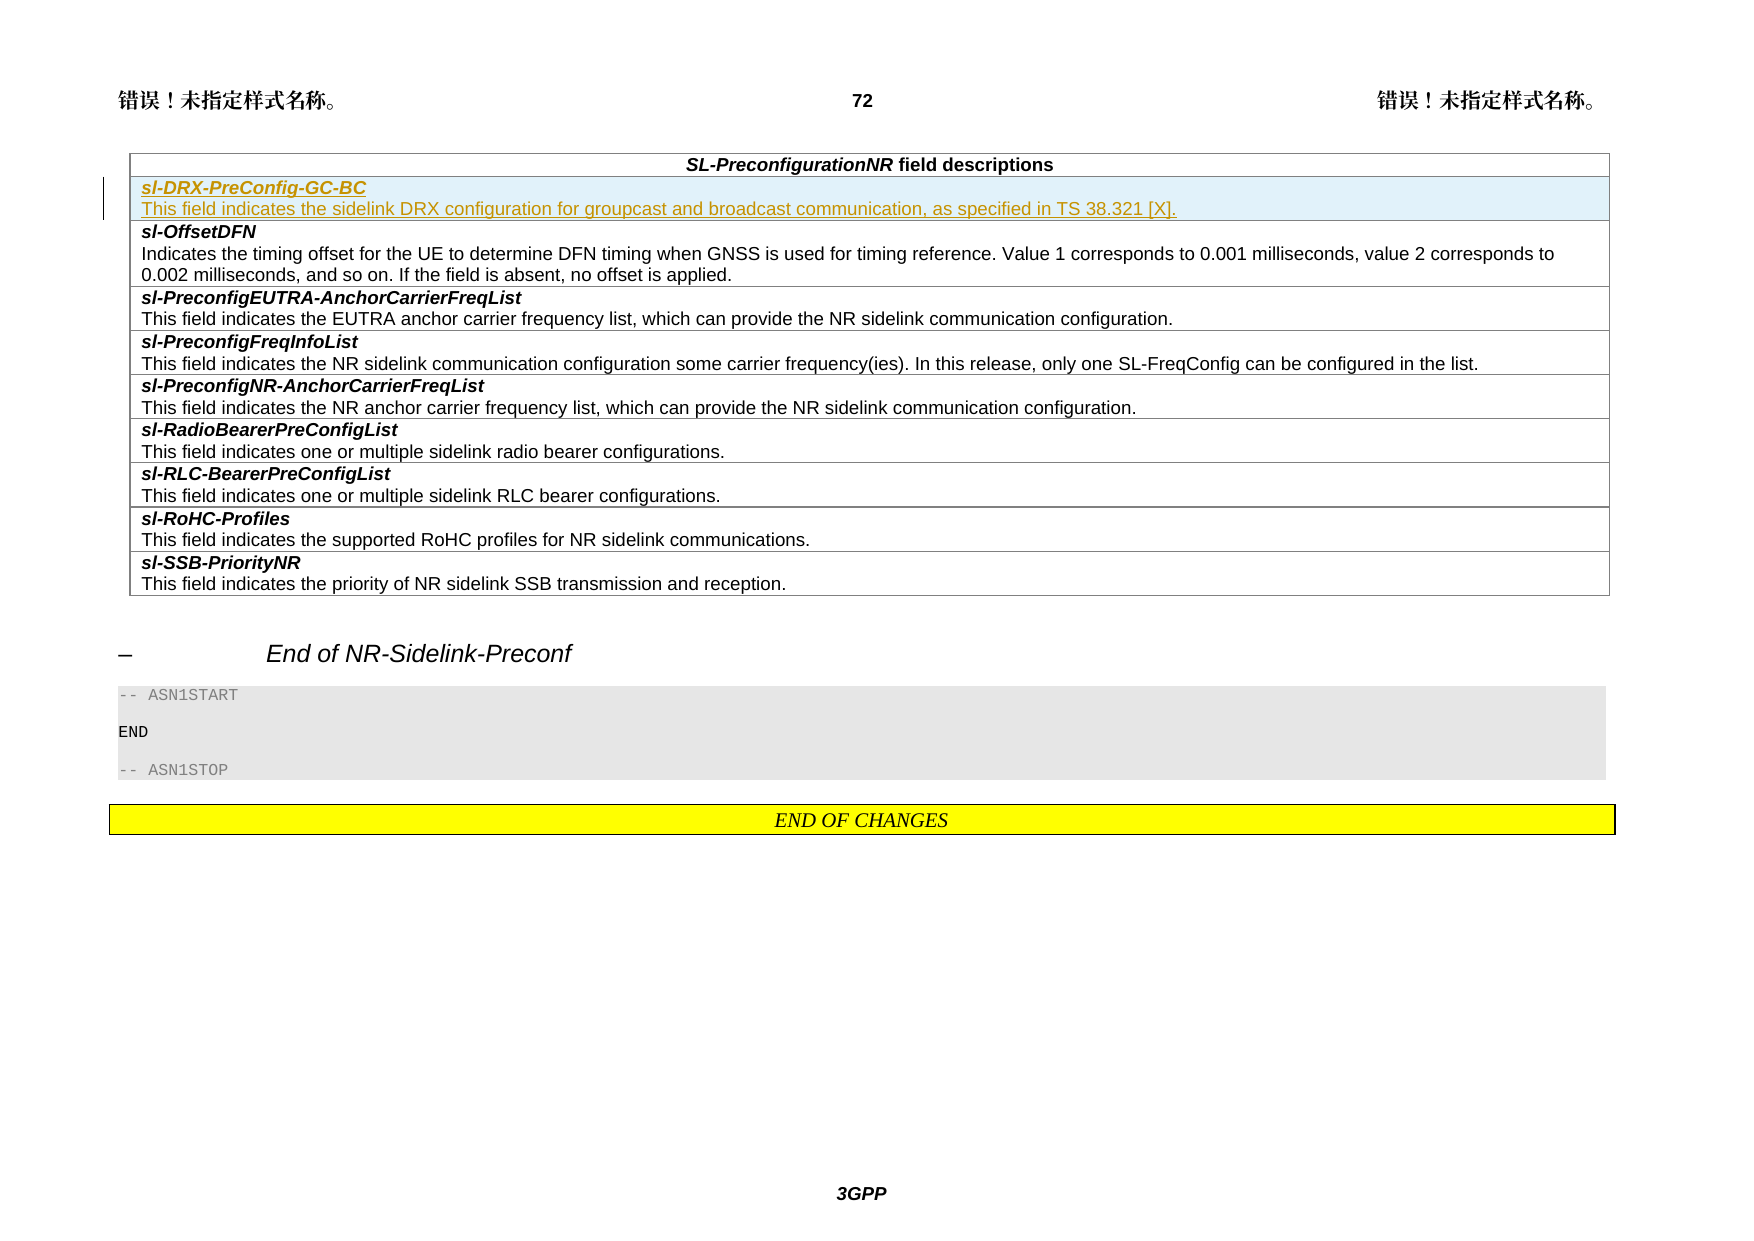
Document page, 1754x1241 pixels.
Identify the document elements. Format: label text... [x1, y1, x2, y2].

text -- ASN1START [118, 686, 1606, 705]
table_cell sl-RLC-BearerPreConfigList This field indicates one or multiple sidelink RLC bearer configurations. [131, 463, 1609, 506]
table_cell sl-PreconfigEUTRA-AnchorCarrierFreqList This field indicates the EUTRA anchor carrier frequency list, which can provide the NR sidelink communication configuration. [131, 287, 1609, 330]
text END OF CHANGES [110, 805, 1614, 834]
text END [118, 724, 1606, 743]
table_cell sl-SSB-PriorityNR This field indicates the priority of NR sidelink SSB transmission and reception. [131, 552, 1609, 595]
table_header SL-PreconfigurationNR field descriptions [131, 154, 1609, 176]
table_cell sl-OffsetDFN Indicates the timing offset for the UE to determine DFN timing when GNSS is used for timing reference. Value 1 corresponds to 0.001 milliseconds, value 2 corresponds to 0.002 milliseconds, and so on. If the field is absent, no offset is applied. [131, 221, 1609, 286]
table_cell sl-PreconfigFreqInfoList This field indicates the NR sidelink communication configuration some carrier frequency(ies). In this release, only one SL-FreqConfig can be configured in the list. [131, 331, 1609, 374]
text -- ASN1STOP [118, 761, 1606, 780]
table_cell sl-RadioBearerPreConfigList This field indicates one or multiple sidelink radio bearer configurations. [131, 419, 1609, 462]
table_cell sl-RoHC-Profiles This field indicates the supported RoHC profiles for NR sidelink communications. [131, 508, 1609, 551]
table_cell sl-PreconfigNR-AnchorCarrierFreqList This field indicates the NR anchor carrier frequency list, which can provide the NR sidelink communication configuration. [131, 375, 1609, 418]
subtitle – End of NR-Sidelink-Preconf [118, 638, 1606, 667]
